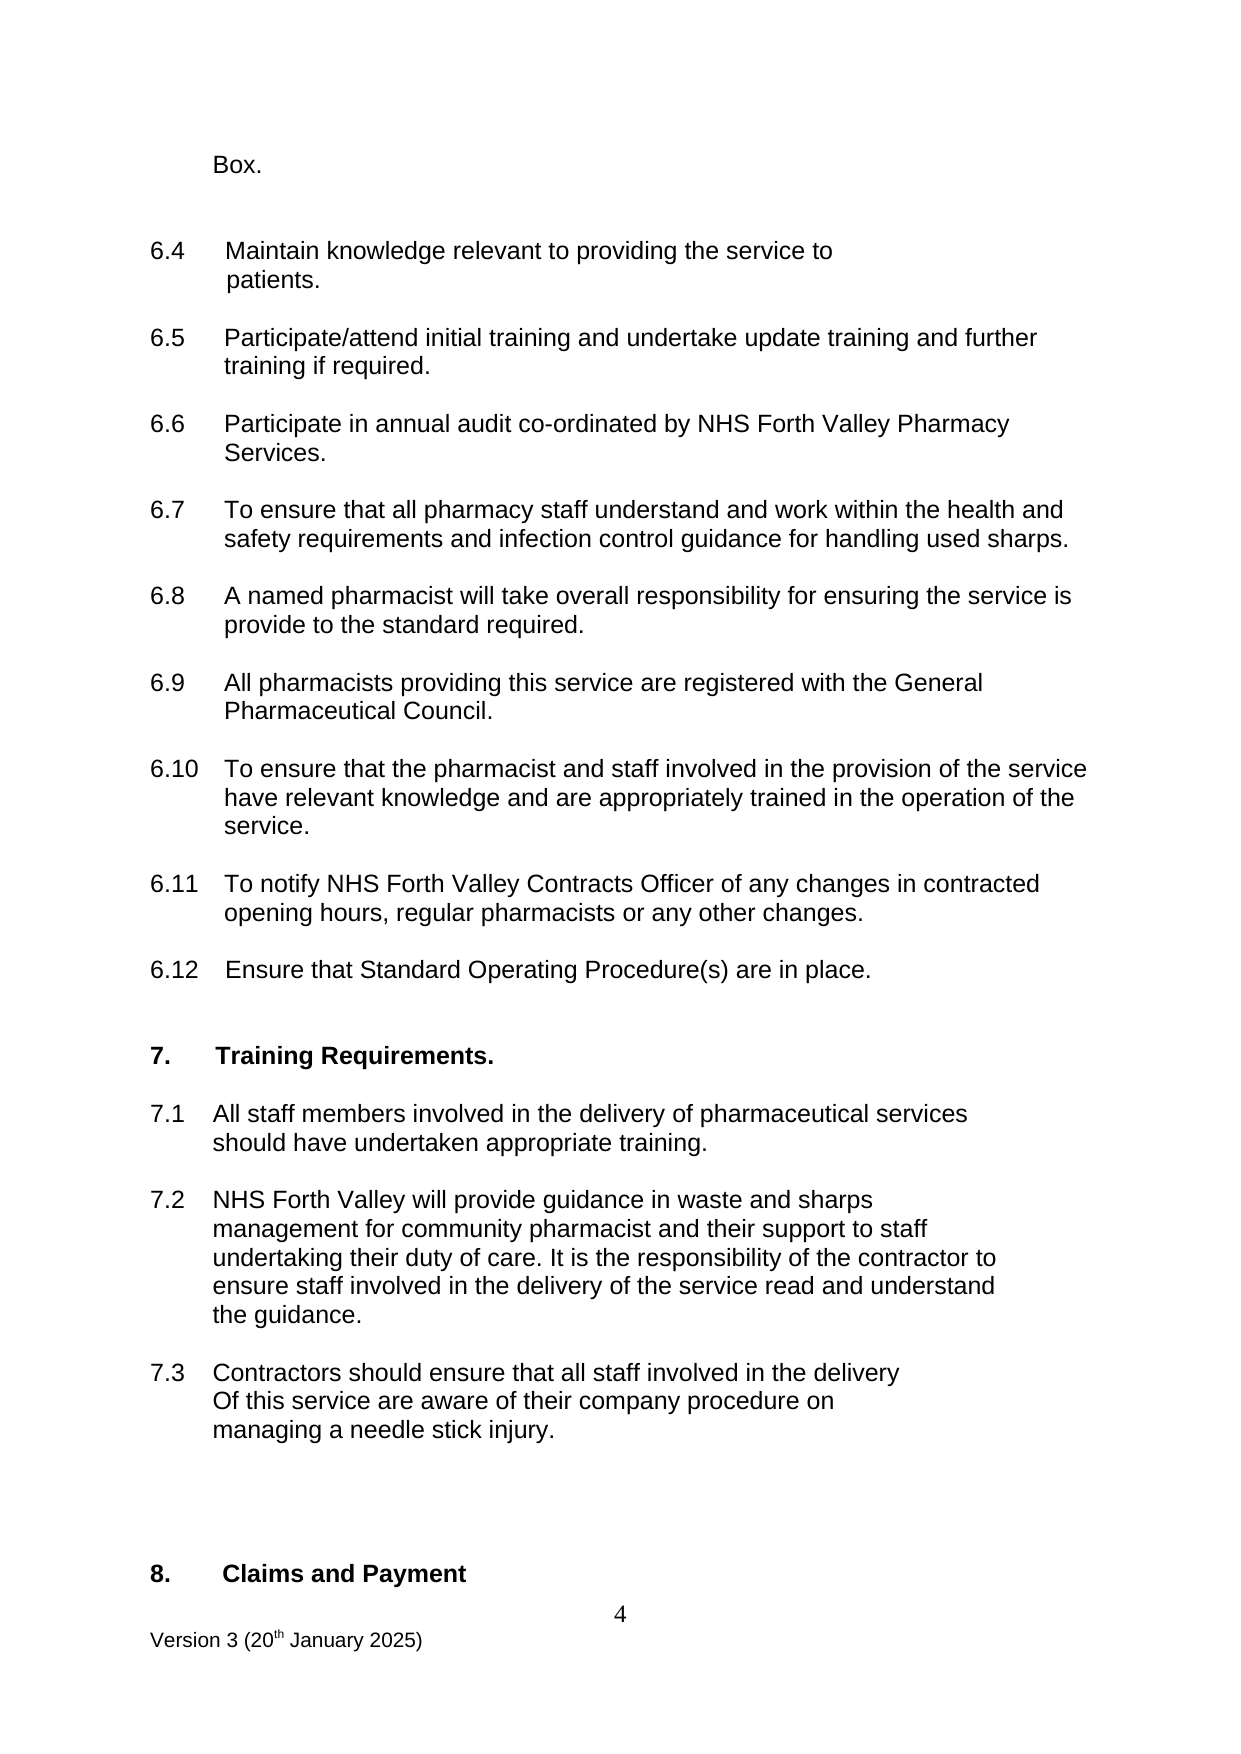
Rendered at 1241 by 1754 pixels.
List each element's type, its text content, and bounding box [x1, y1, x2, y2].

text 6.4 Maintain knowledge relevant to providing the service to [150, 236, 1090, 265]
text undertaking their duty of care. It is the responsibility of the contractor to [150, 1242, 1090, 1271]
text 6.7 To ensure that all pharmacy staff understand and work within the health and safety requirements and infection control guidance for handling used sharps. [150, 495, 1090, 552]
text 6.11 To notify NHS Forth Valley Contracts Officer of any changes in contracted opening hours, regular pharmacists or any other changes. [150, 869, 1090, 926]
text management for community pharmacist and their support to staff [150, 1214, 1090, 1242]
text 6.12 Ensure that Standard Operating Procedure(s) are in place. [150, 955, 1090, 984]
text 6.10 To ensure that the pharmacist and staff involved in the provision of the service have relevant knowledge and are appropriately trained in the operation of the service. [150, 754, 1090, 840]
text 6.6 Participate in annual audit co-ordinated by NHS Forth Valley Pharmacy Services. [150, 409, 1090, 466]
text Box. [150, 150, 1090, 179]
text ensure staff involved in the delivery of the service read and understand [150, 1271, 1090, 1300]
text Of this service are aware of their company procedure on [150, 1386, 1090, 1415]
text patients. [150, 265, 1090, 294]
text 7.1 All staff members involved in the delivery of pharmaceutical services [150, 1099, 1090, 1127]
text 7.2 NHS Forth Valley will provide guidance in waste and sharps [150, 1185, 1090, 1214]
text 7.3 Contractors should ensure that all staff involved in the delivery [150, 1357, 1090, 1386]
text the guidance. [150, 1300, 1090, 1329]
list Training Requirements. [150, 1041, 1090, 1070]
text 6.8 A named pharmacist will take overall responsibility for ensuring the service is provide to the standard required. [150, 581, 1090, 639]
text should have undertaken appropriate training. [150, 1127, 1090, 1156]
list Claims and Payment [150, 1559, 1090, 1587]
text managing a needle stick injury. [150, 1415, 1090, 1444]
text 6.5 Participate/attend initial training and undertake update training and further training if required. [150, 322, 1090, 380]
text 6.9 All pharmacists providing this service are registered with the General Pharmaceutical Council. [150, 667, 1090, 725]
